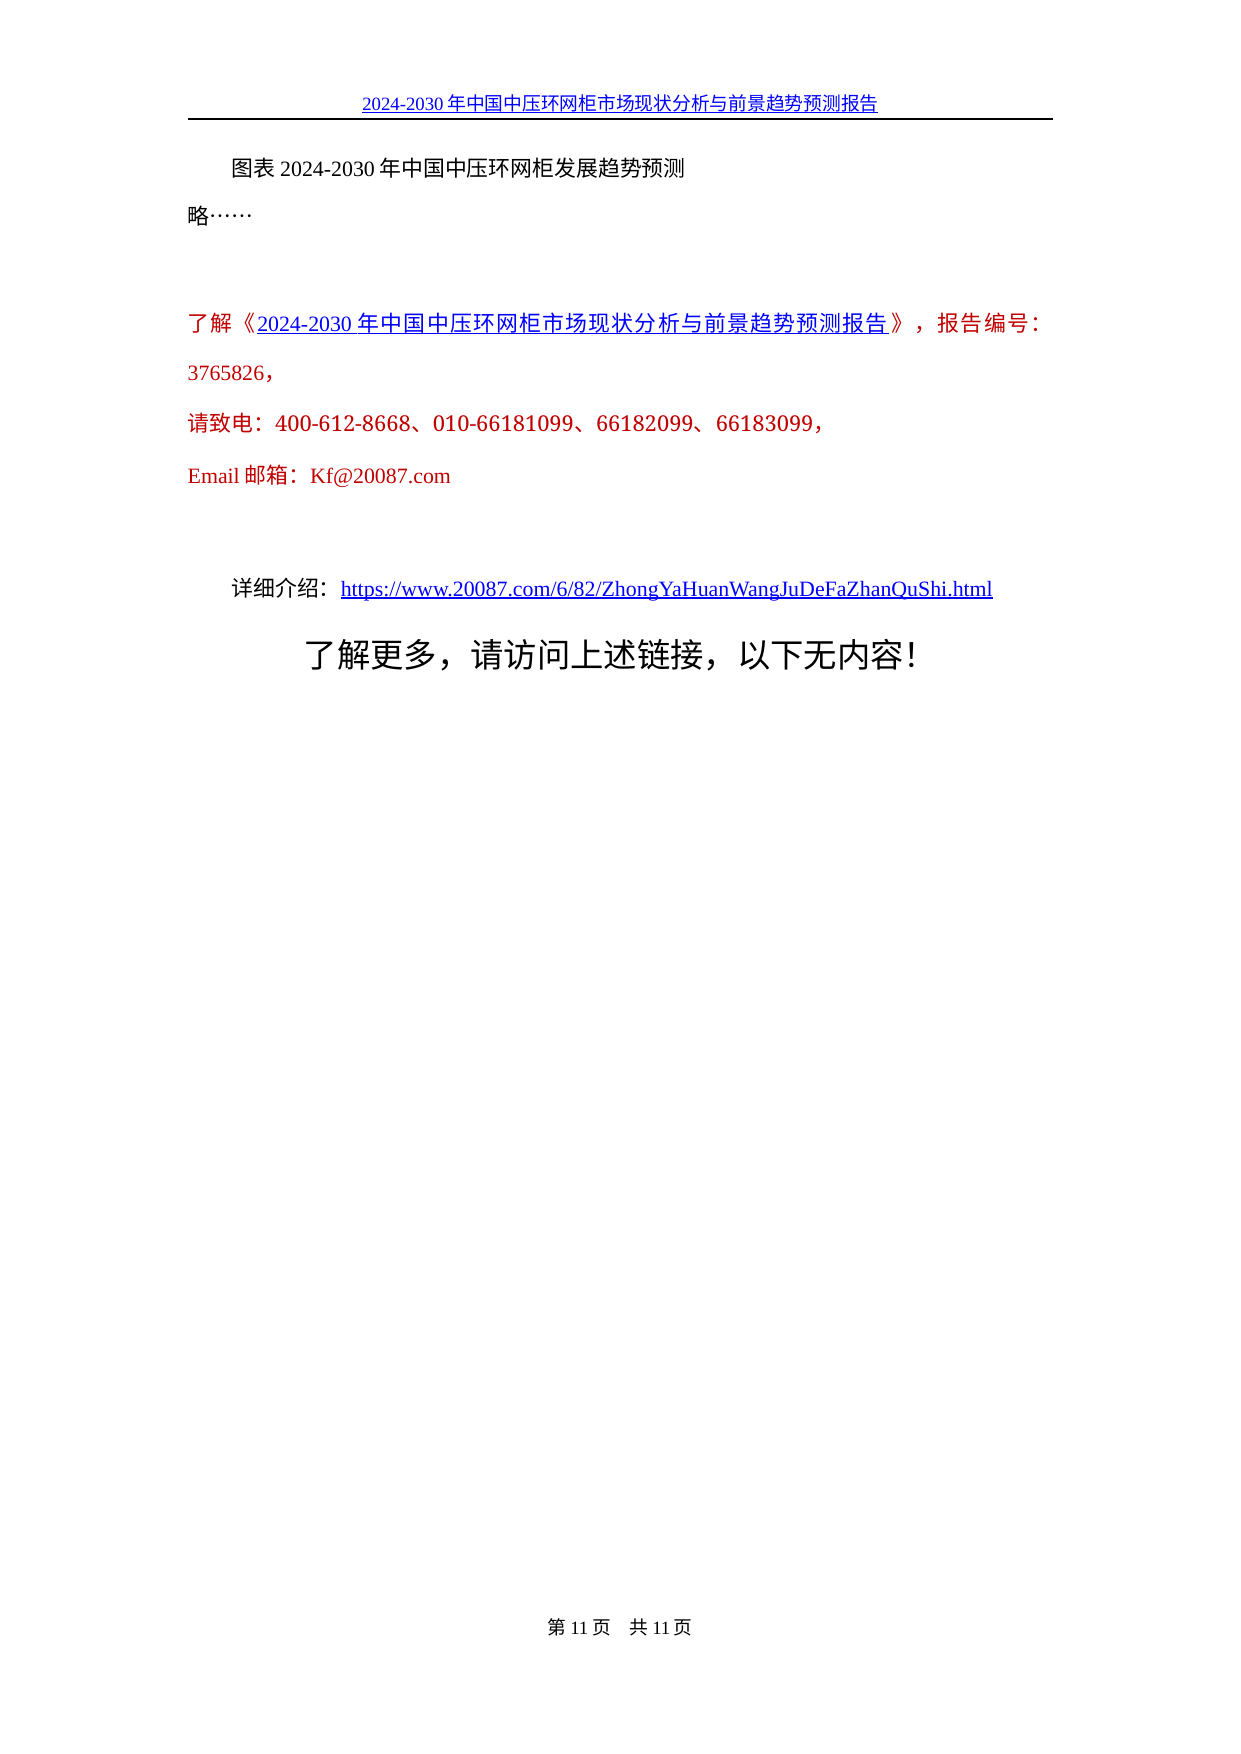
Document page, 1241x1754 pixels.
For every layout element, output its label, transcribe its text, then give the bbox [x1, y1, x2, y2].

text 了解《2024-2030年中国中压环网柜市场现状分析与前景趋势预测报告》，报告编号：3765826， [187, 305, 1053, 387]
text 请致电：400-612-8668、010-66181099、66182099、66183099， [187, 406, 1053, 438]
text 详细介绍：https://www.20087.com/6/82/ZhongYaHuanWangJuDeFaZhanQuShi.html [187, 570, 1053, 603]
text Email邮箱：Kf@20087.com [187, 457, 1053, 490]
title 了解更多，请访问上述链接，以下无内容！ [187, 620, 1053, 685]
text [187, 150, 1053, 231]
